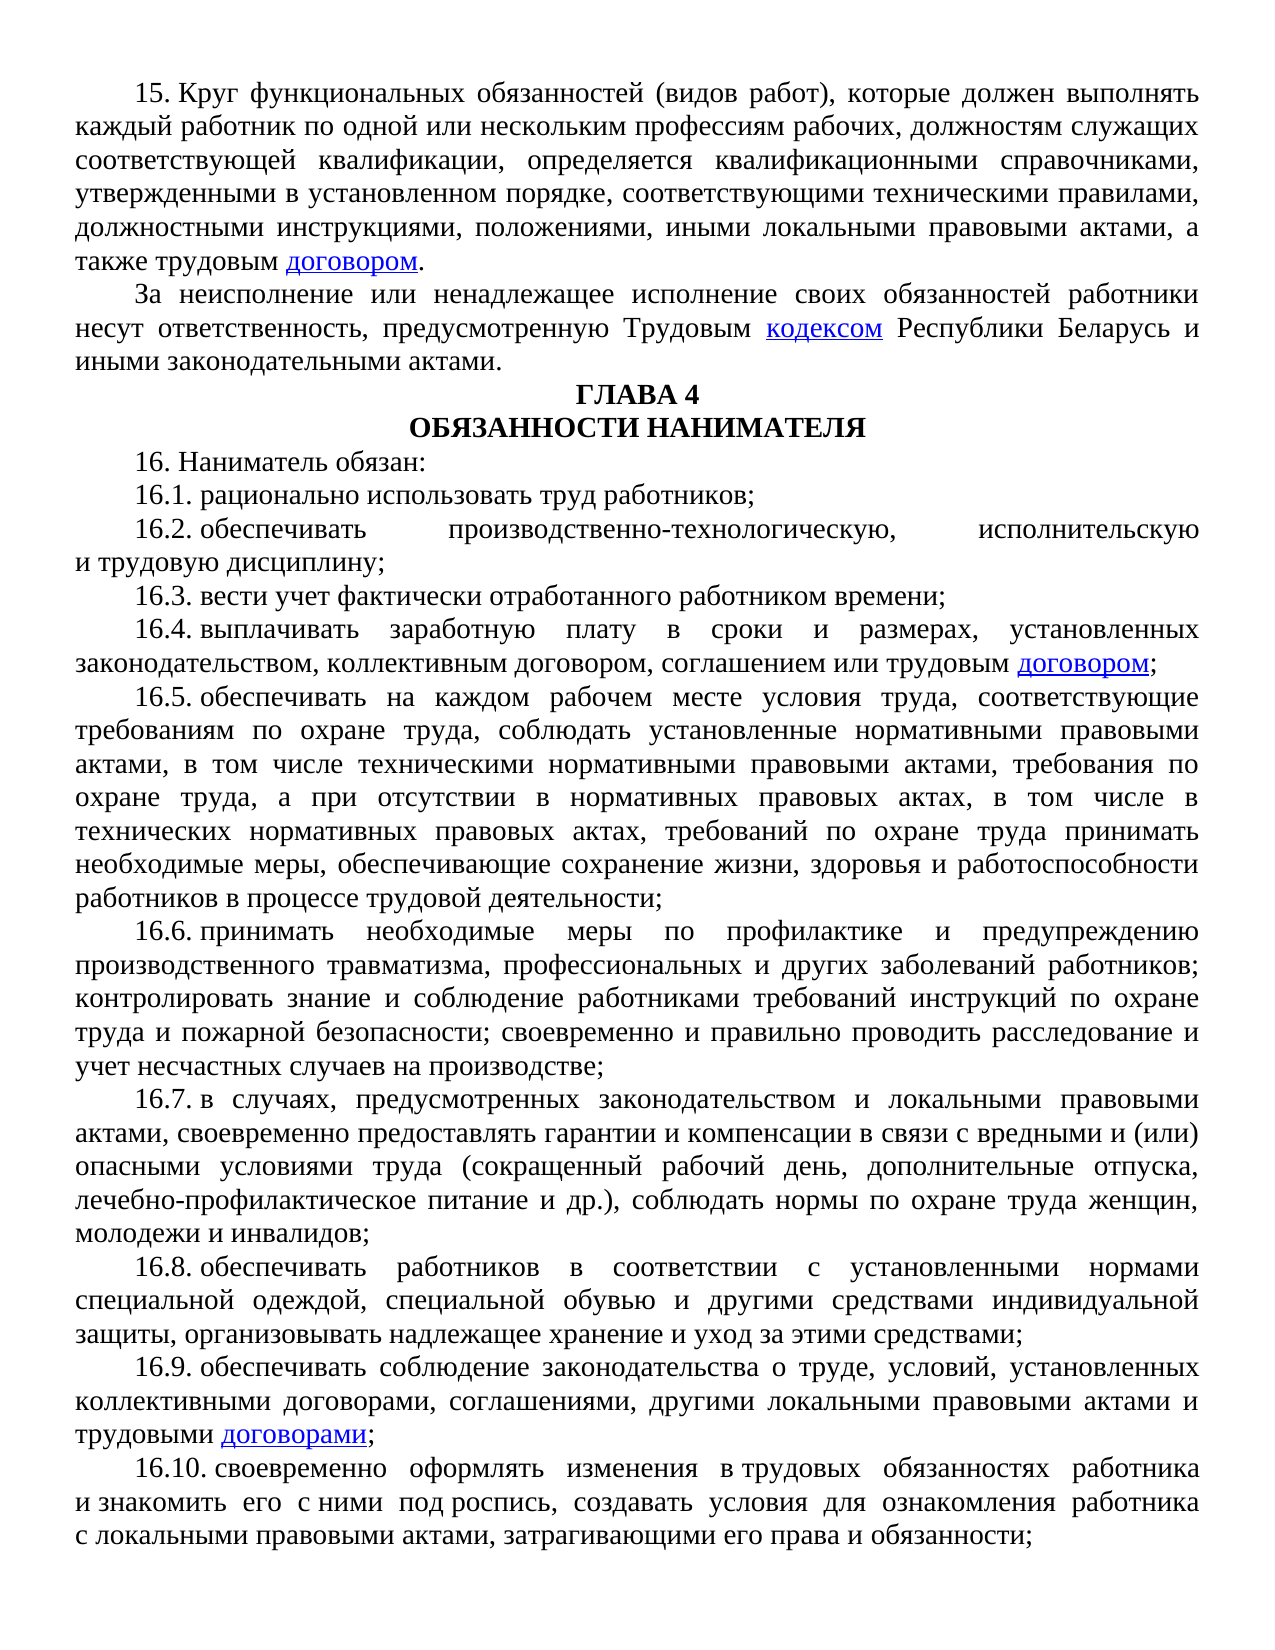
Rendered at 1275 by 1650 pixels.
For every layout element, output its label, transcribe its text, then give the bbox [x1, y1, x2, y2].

text 16.7. в случаях, предусмотренных законодательством и локальными правовыми актами, своевременно предоставлять гарантии и компенсации в связи с вредными и (или) опасными условиями труда (сокращенный рабочий день, дополнительные отпуска, лечебно-профилактическое питание и др.), соблюдать нормы по охране труда женщин, молодежи и инвалидов; [75, 1081, 1200, 1249]
text 16. Наниматель обязан: [75, 444, 1200, 477]
text 16.2. обеспечивать производственно-технологическую, исполнительскую и трудовую дисциплину; [75, 511, 1200, 578]
text 16.3. вести учет фактически отработанного работником времени; [75, 578, 1200, 612]
text 16.1. рационально использовать труд работников; [75, 477, 1200, 511]
text За неисполнение или ненадлежащее исполнение своих обязанностей работники несут ответственность, предусмотренную Трудовым кодексом Республики Беларусь и иными законодательными актами. [75, 276, 1200, 377]
text ГЛАВА 4 ОБЯЗАННОСТИ НАНИМАТЕЛЯ [75, 377, 1200, 444]
text 16.6. принимать необходимые меры по профилактике и предупреждению производственного травматизма, профессиональных и других заболеваний работников; контролировать знание и соблюдение работниками требований инструкций по охране труда и пожарной безопасности; своевременно и правильно проводить расследование и учет несчастных случаев на производстве; [75, 913, 1200, 1081]
text 16.8. обеспечивать работников в соответствии с установленными нормами специальной одеждой, специальной обувью и другими средствами индивидуальной защиты, организовывать надлежащее хранение и уход за этими средствами; [75, 1249, 1200, 1349]
text 16.10. своевременно оформлять изменения в трудовых обязанностях работника и знакомить его с ними под роспись, создавать условия для ознакомления работника с локальными правовыми актами, затрагивающими его права и обязанности; [75, 1450, 1200, 1551]
text 16.9. обеспечивать соблюдение законодательства о труде, условий, установленных коллективными договорами, соглашениями, другими локальными правовыми актами и трудовыми договорами; [75, 1349, 1200, 1450]
text 16.4. выплачивать заработную плату в сроки и размерах, установленных законодательством, коллективным договором, соглашением или трудовым договором; [75, 612, 1200, 679]
text 15. Круг функциональных обязанностей (видов работ), которые должен выполнять каждый работник по одной или нескольким профессиям рабочих, должностям служащих соответствующей квалификации, определяется квалификационными справочниками, утвержденными в установленном порядке, соответствующими техническими правилами, должностными инструкциями, положениями, иными локальными правовыми актами, а также трудовым договором. [75, 75, 1200, 276]
text 16.5. обеспечивать на каждом рабочем месте условия труда, соответствующие требованиям по охране труда, соблюдать установленные нормативными правовыми актами, в том числе техническими нормативными правовыми актами, требования по охране труда, а при отсутствии в нормативных правовых актах, в том числе в технических нормативных правовых актах, требований по охране труда принимать необходимые меры, обеспечивающие сохранение жизни, здоровья и работоспособности работников в процессе трудовой деятельности; [75, 679, 1200, 913]
